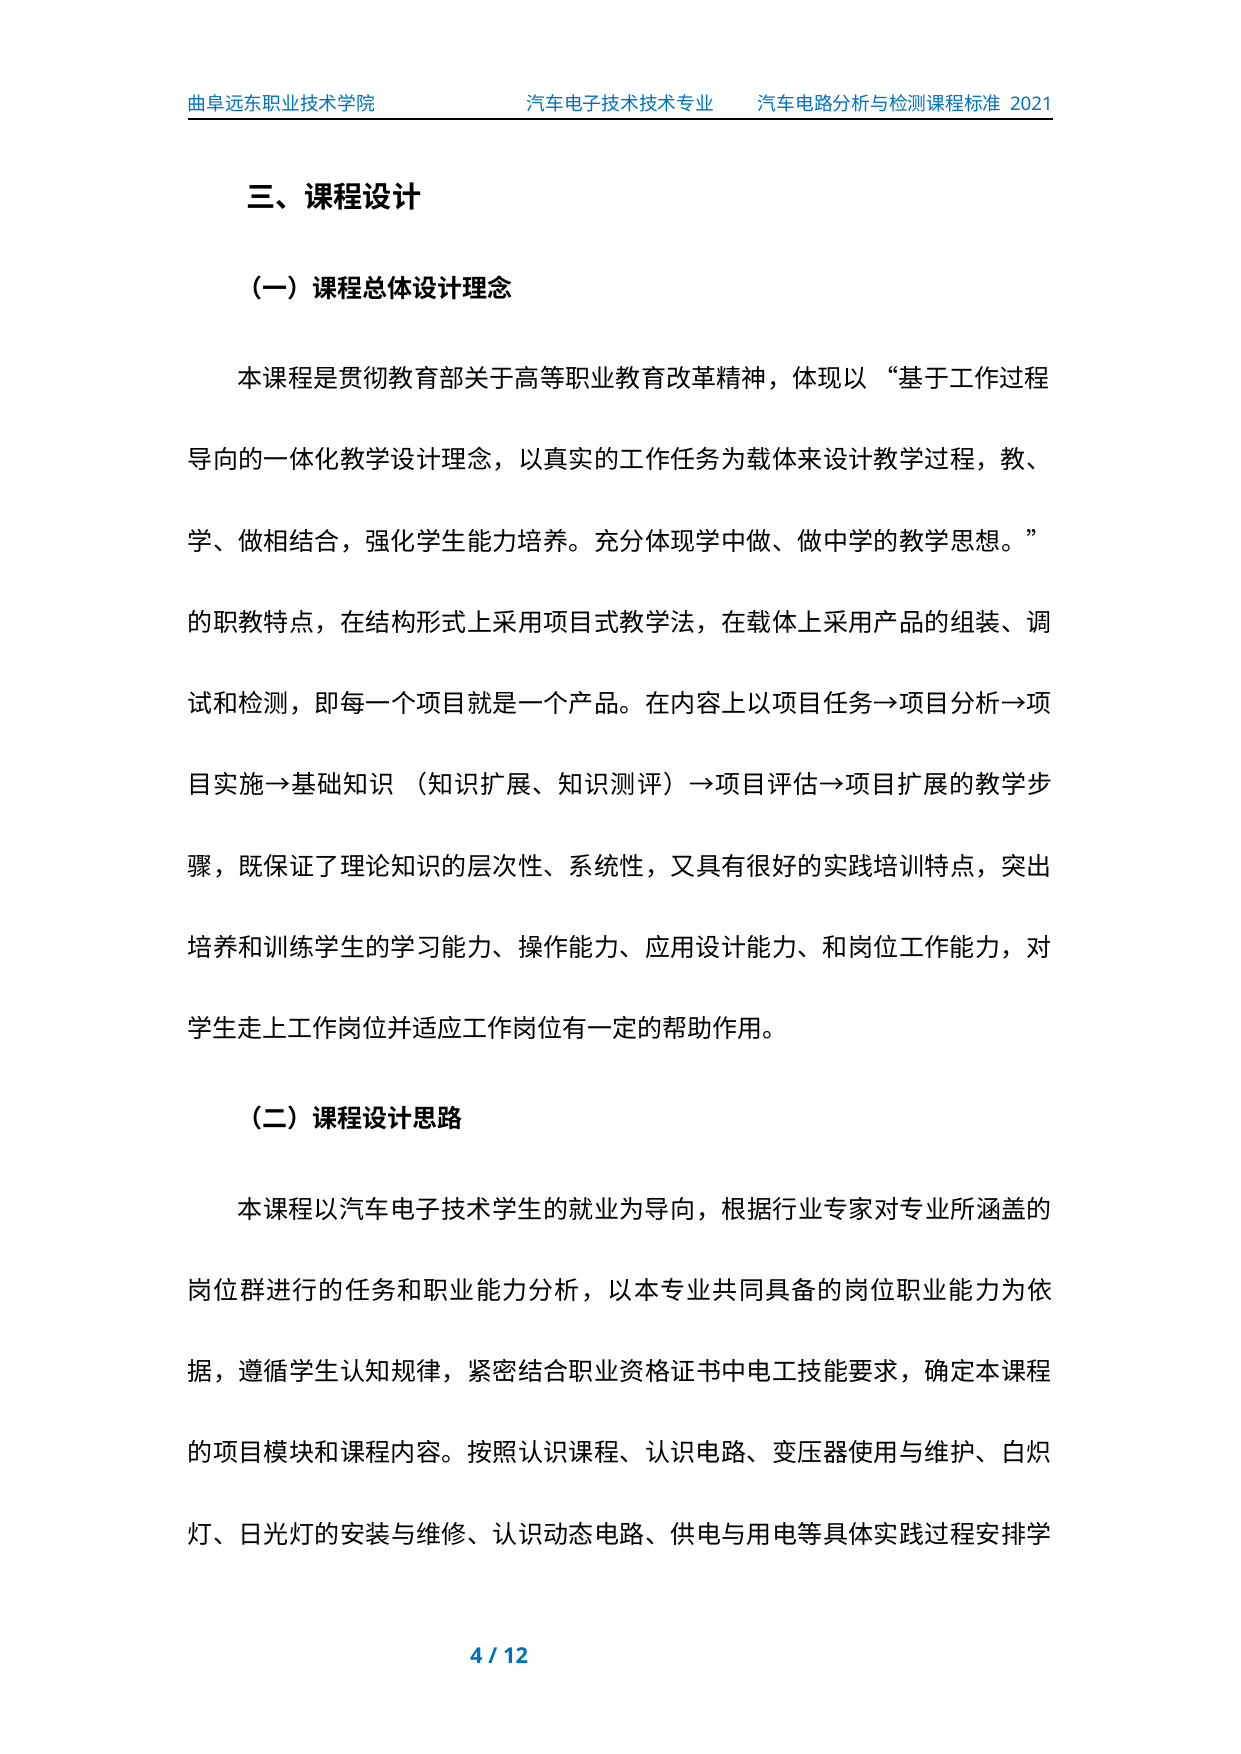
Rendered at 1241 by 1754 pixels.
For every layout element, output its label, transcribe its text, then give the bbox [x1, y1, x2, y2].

text （一）课程总体设计理念 [187, 254, 1053, 319]
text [187, 1175, 1053, 1565]
text 本课程是贯彻教育部关于高等职业教育改革精神，体现以 “基于工作过程导向的一体化教学设计理念，以真实的工作任务为载体来设计教学过程，教、学、做相结合，强化学生能力培养。充分体现学中做、做中学的教学思想。”的职教特点，在结构形式上采用项目式教学法，在载体上采用产品的组装、调试和检测，即每一个项目就是一个产品。在内容上以项目任务→项目分析→项目实施→基础知识 （知识扩展、知识测评）→项目评估→项目扩展的教学步骤，既保证了理论知识的层次性、系统性，又具有很好的实践培训特点，突出培养和训练学生的学习能力、操作能力、应用设计能力、和岗位工作能力，对学生走上工作岗位并适应工作岗位有一定的帮助作用。 [187, 344, 1053, 1059]
text （二）课程设计思路 [187, 1084, 1053, 1149]
text 三、课程设计 [187, 162, 1053, 227]
